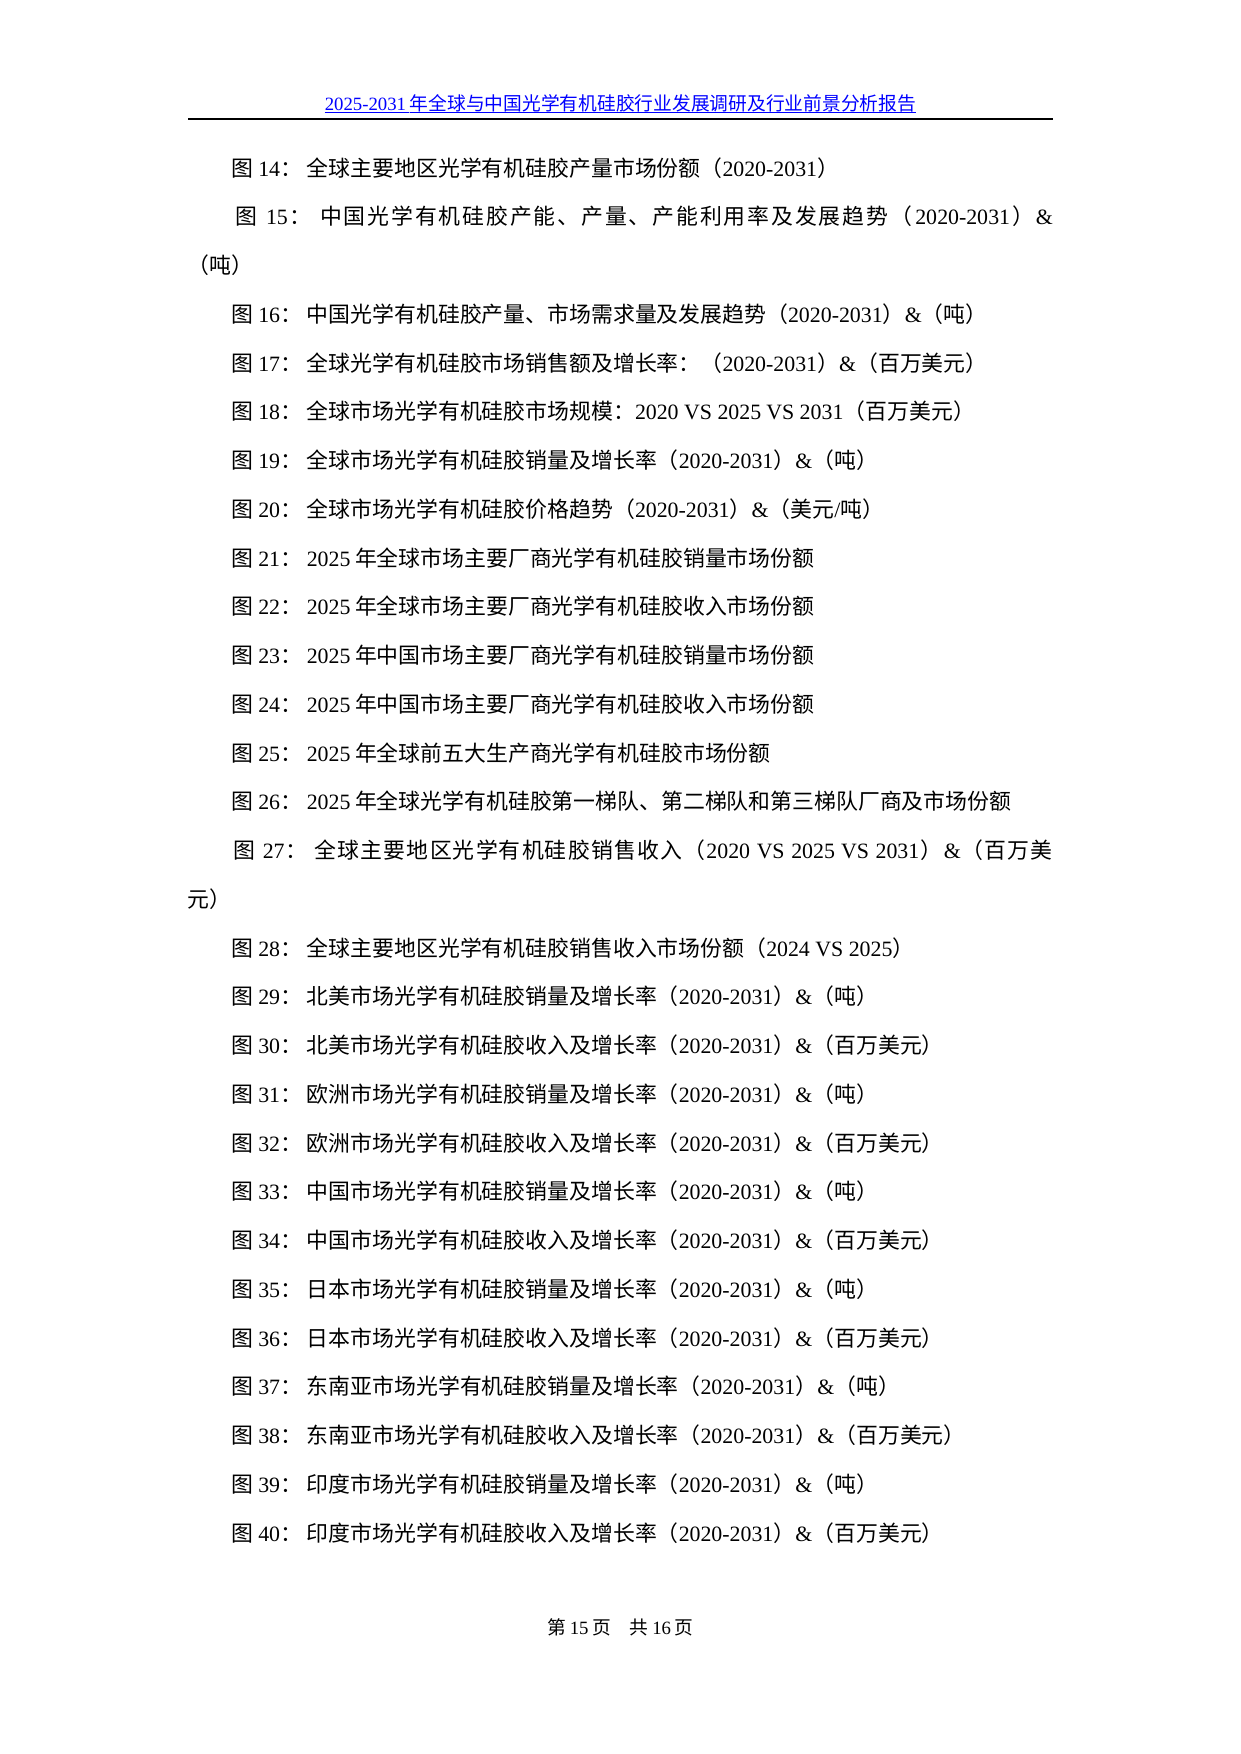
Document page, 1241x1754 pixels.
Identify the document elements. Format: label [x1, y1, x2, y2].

text [187, 150, 1053, 1548]
